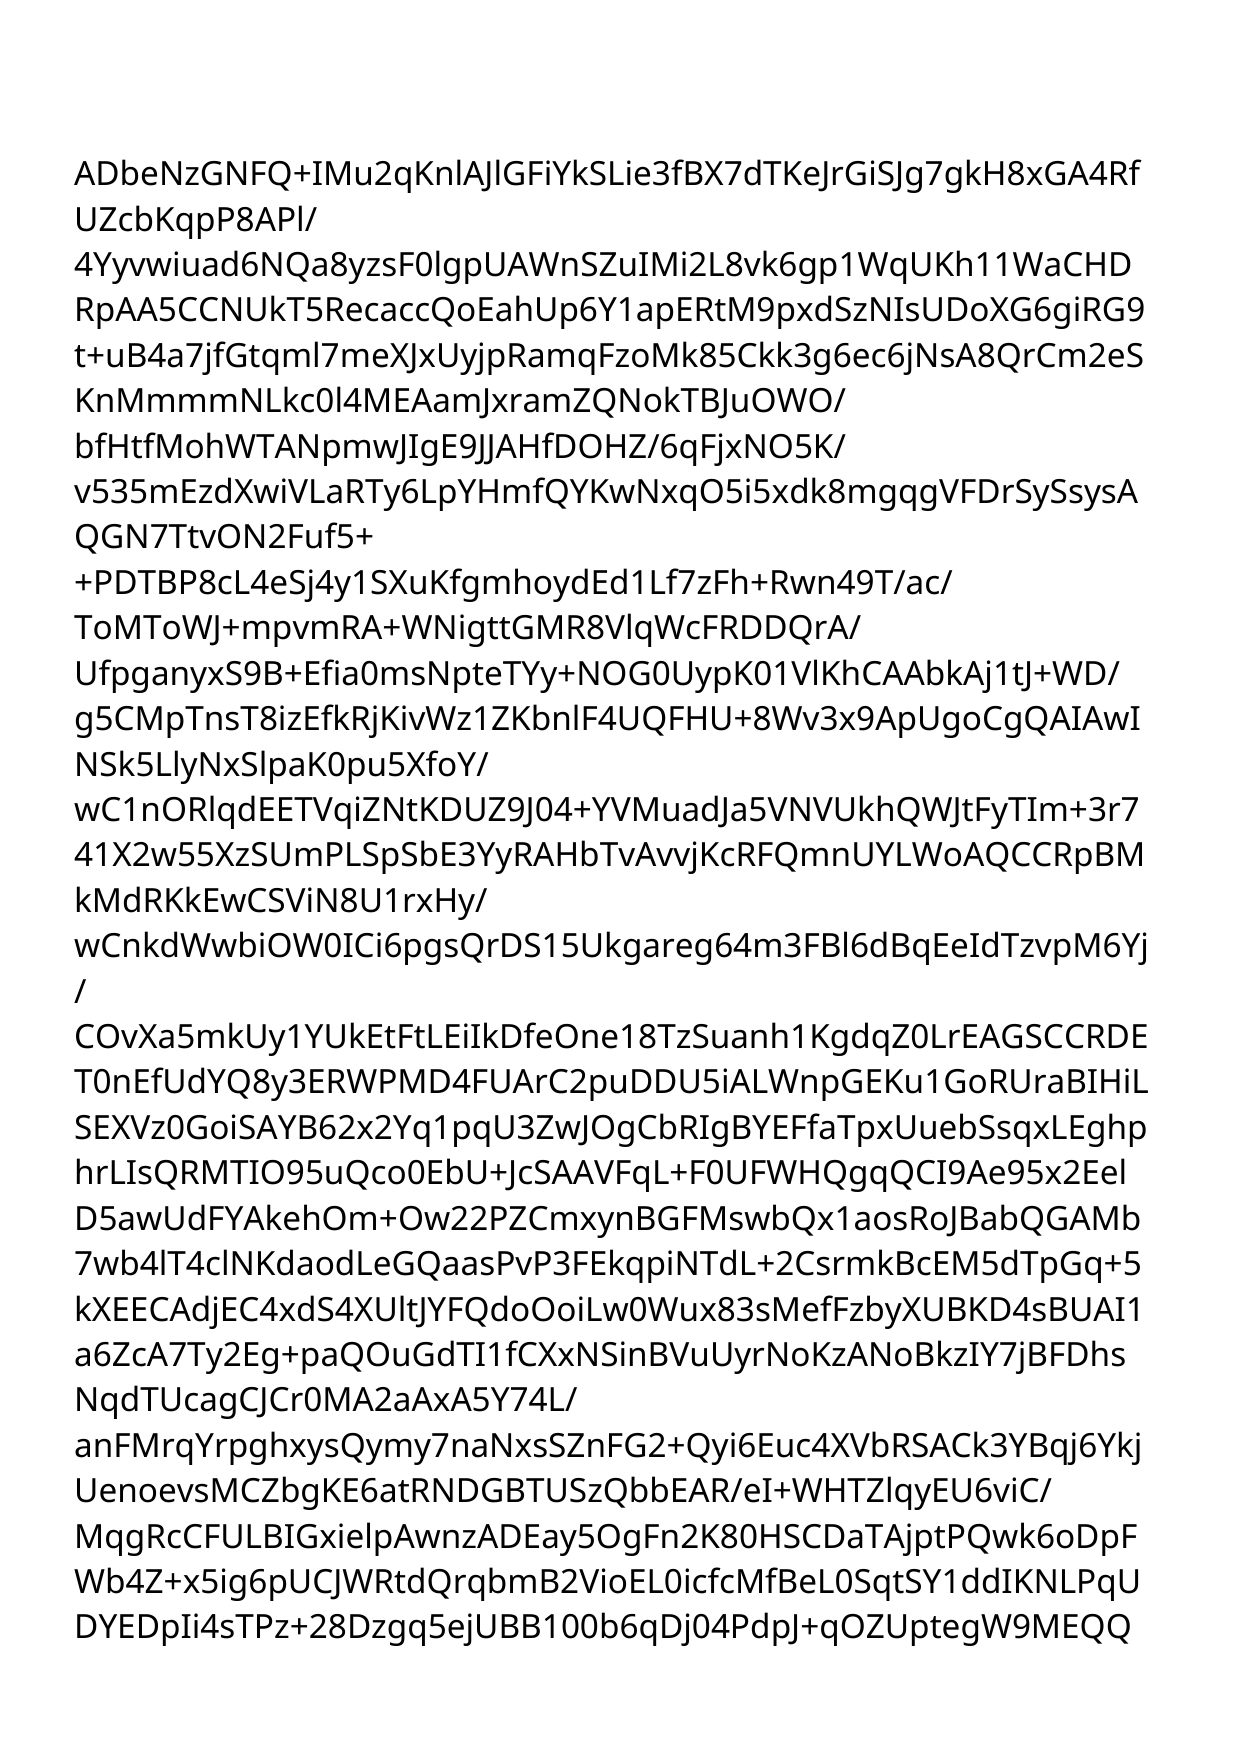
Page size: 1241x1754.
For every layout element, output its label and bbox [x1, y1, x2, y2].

text [74, 150, 1152, 1649]
